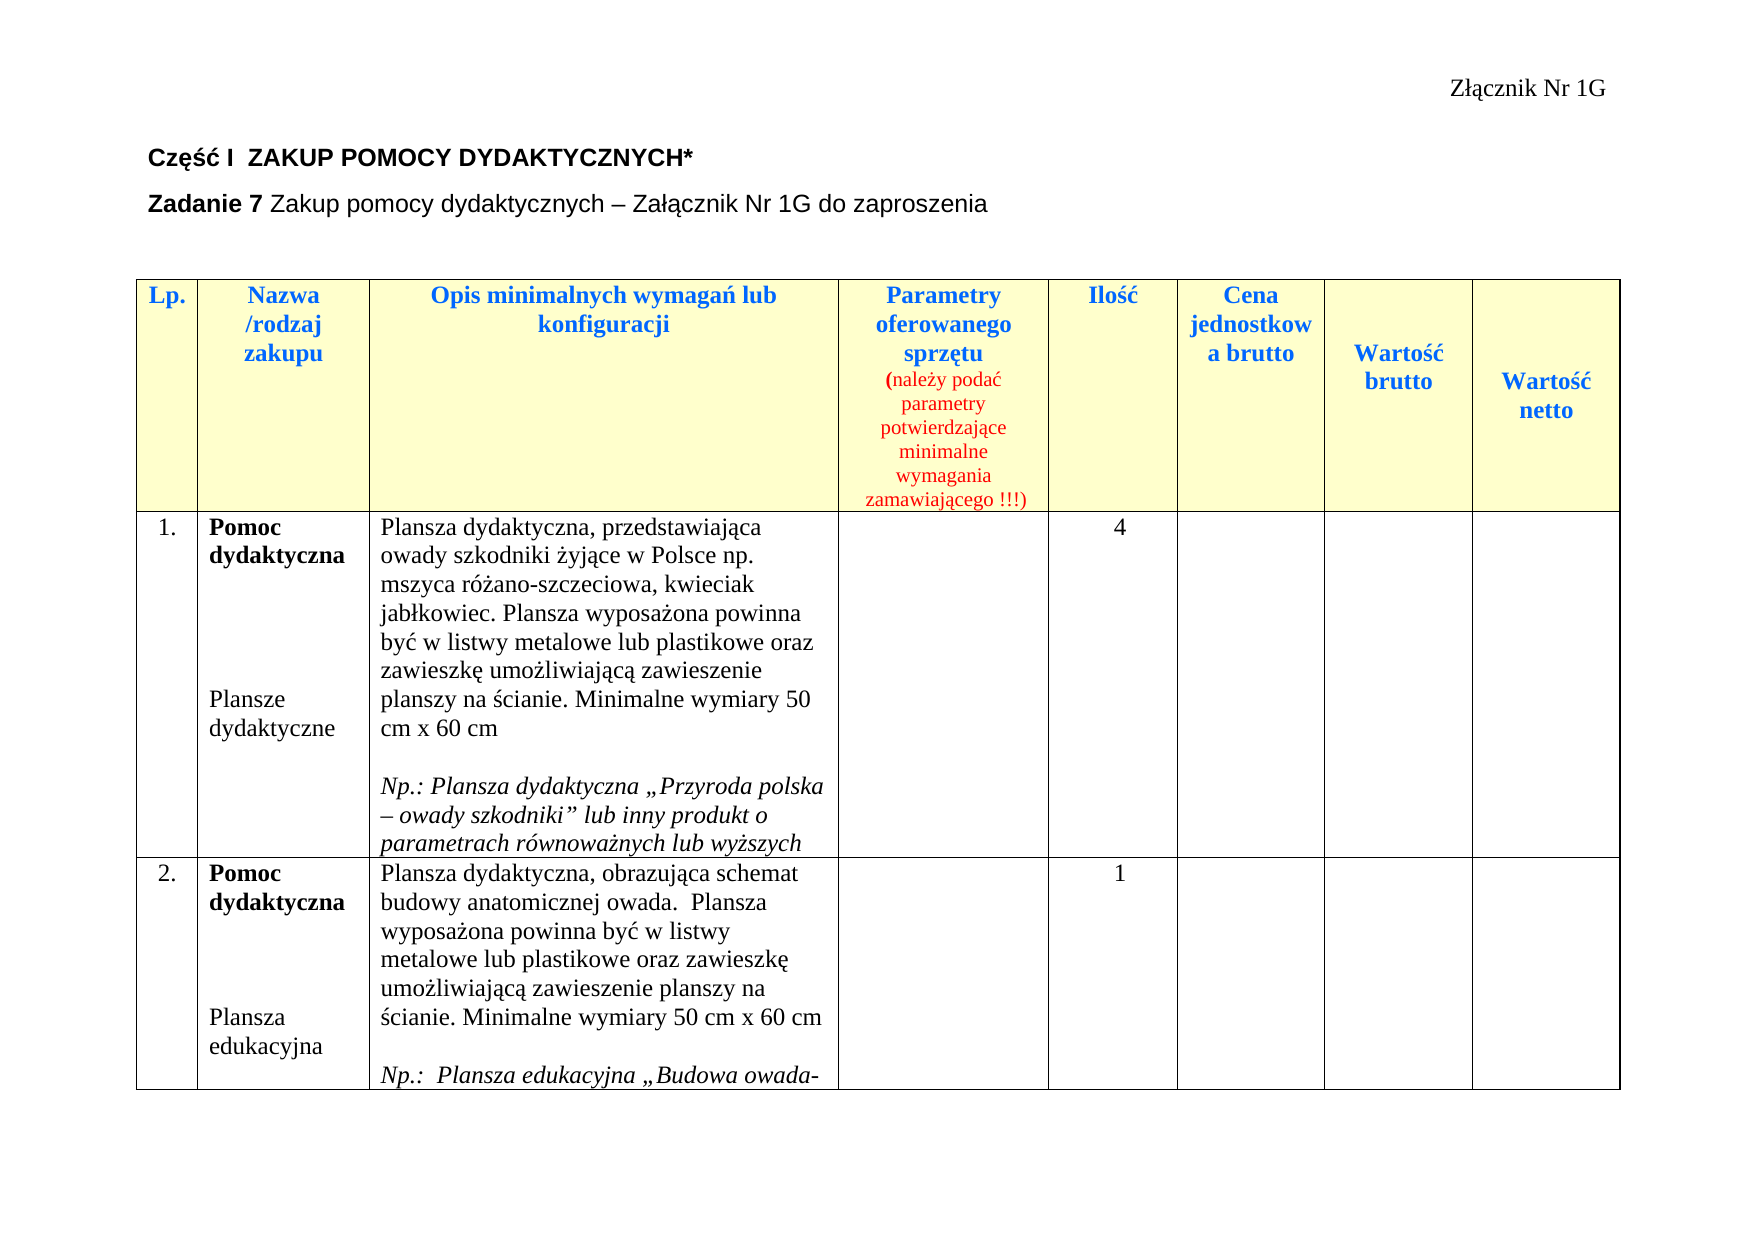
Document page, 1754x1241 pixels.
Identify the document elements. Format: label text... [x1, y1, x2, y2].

text Część I ZAKUP POMOCY DYDAKTYCZNYCH* [148, 143, 1606, 172]
table_cell [1178, 858, 1324, 1089]
table_header Opis minimalnych wymagań lub konfiguracji [370, 280, 838, 511]
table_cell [198, 858, 369, 1089]
table_header Wartość netto [1473, 280, 1619, 511]
table_cell [1473, 858, 1619, 1089]
table_cell Pomoc dydaktyczna Plansze dydaktyczne [198, 512, 369, 857]
table_cell 4 [1049, 512, 1177, 857]
table_cell 1. [137, 512, 197, 857]
table_cell [839, 858, 1048, 1089]
table_cell [1325, 512, 1472, 857]
text Złącznik Nr 1G [148, 73, 1606, 102]
table_cell Plansza dydaktyczna, przedstawiająca owady szkodniki żyjące w Polsce np. mszyca różano-szczeciowa, kwieciak jabłkowiec. Plansza wyposażona powinna być w listwy metalowe lub plastikowe oraz zawieszkę umożliwiającą zawieszenie planszy na ścianie. Minimalne wymiary 50 cm x 60 cm Np.: Plansza dydaktyczna „Przyroda polska – owady szkodniki” lub inny produkt o parametrach równoważnych lub wyższych [370, 512, 838, 857]
table_cell [1473, 512, 1619, 857]
table_cell [1178, 512, 1324, 857]
table_header Ilość [1049, 280, 1177, 511]
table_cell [370, 858, 838, 1089]
table_header Lp. [137, 280, 197, 511]
text Zadanie 7 Zakup pomocy dydaktycznych – Załącznik Nr 1G do zaproszenia [148, 189, 1606, 217]
table_cell [1325, 858, 1472, 1089]
table_cell 2. [137, 858, 197, 1089]
table_header Parametry oferowanego sprzętu (należy podać parametry potwierdzające minimalne wymagania zamawiającego !!!) [839, 280, 1048, 511]
table_cell [839, 512, 1048, 857]
table_header Cena jednostkowa brutto [1178, 280, 1324, 511]
table_header Wartość brutto [1325, 280, 1472, 511]
table_cell 1 [1049, 858, 1177, 1089]
table_header Nazwa /rodzaj zakupu [198, 280, 369, 511]
